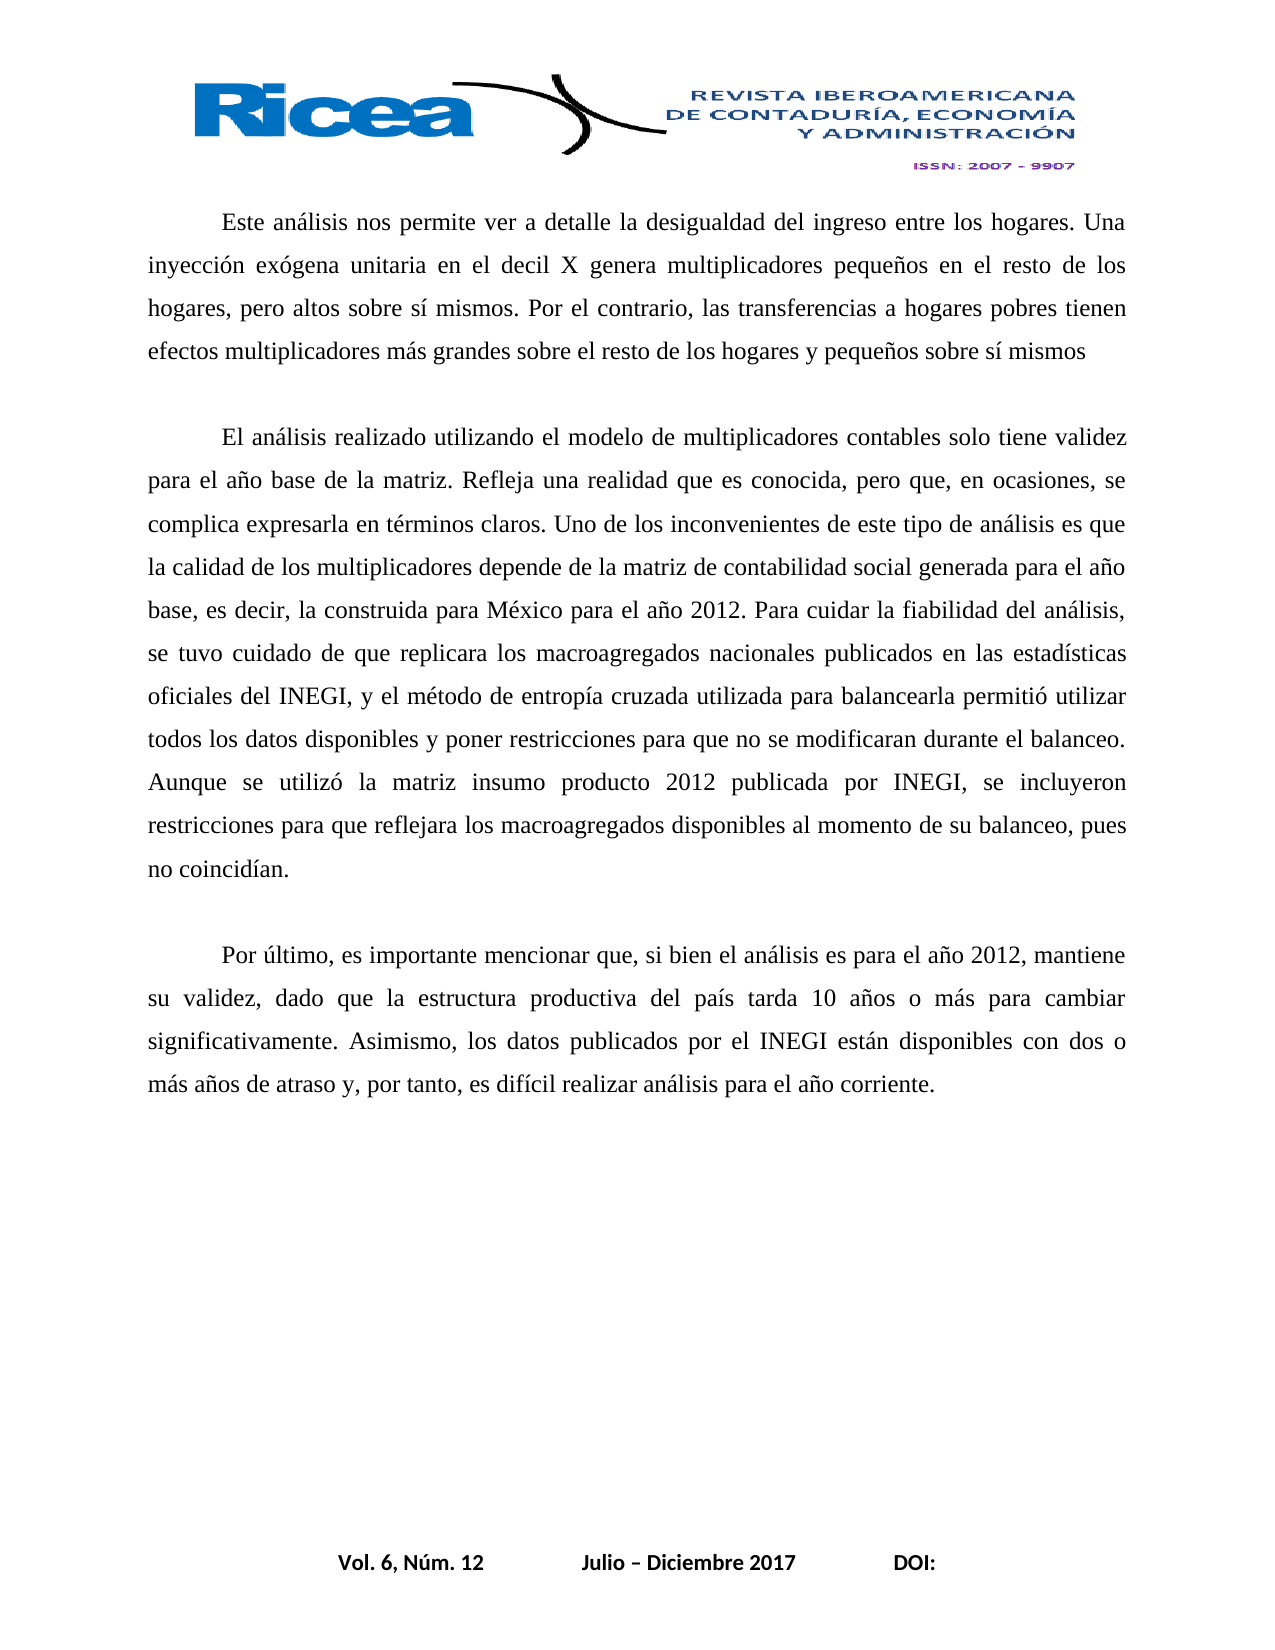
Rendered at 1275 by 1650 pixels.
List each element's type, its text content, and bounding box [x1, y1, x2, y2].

text El análisis realizado utilizando el modelo de multiplicadores contables solo tiene validez para el año base de la matriz. Refleja una realidad que es conocida, pero que, en ocasiones, se complica expresarla en términos claros. Uno de los inconvenientes de este tipo de análisis es que la calidad de los multiplicadores depende de la matriz de contabilidad social generada para el año base, es decir, la construida para México para el año 2012. Para cuidar la fiabilidad del análisis, se tuvo cuidado de que replicara los macroagregados nacionales publicados en las estadísticas oficiales del INEGI, y el método de entropía cruzada utilizada para balancearla permitió utilizar todos los datos disponibles y poner restricciones para que no se modificaran durante el balanceo. Aunque se utilizó la matriz insumo producto 2012 publicada por INEGI, se incluyeron restricciones para que reflejara los macroagregados disponibles al momento de su balanceo, pues no coincidían. [148, 422, 1127, 882]
picture [194, 73, 1081, 173]
text Por último, es importante mencionar que, si bien el análisis es para el año 2012, mantiene su validez, dado que la estructura productiva del país tarda 10 años o más para cambiar significativamente. Asimismo, los datos publicados por el INEGI están disponibles con dos o más años de atraso y, por tanto, es difícil realizar análisis para el año corriente. [148, 940, 1127, 1098]
text Este análisis nos permite ver a detalle la desigualdad del ingreso entre los hogares. Una inyección exógena unitaria en el decil X genera multiplicadores pequeños en el resto de los hogares, pero altos sobre sí mismos. Por el contrario, las transferencias a hogares pobres tienen efectos multiplicadores más grandes sobre el resto de los hogares y pequeños sobre sí mismos [148, 207, 1127, 365]
